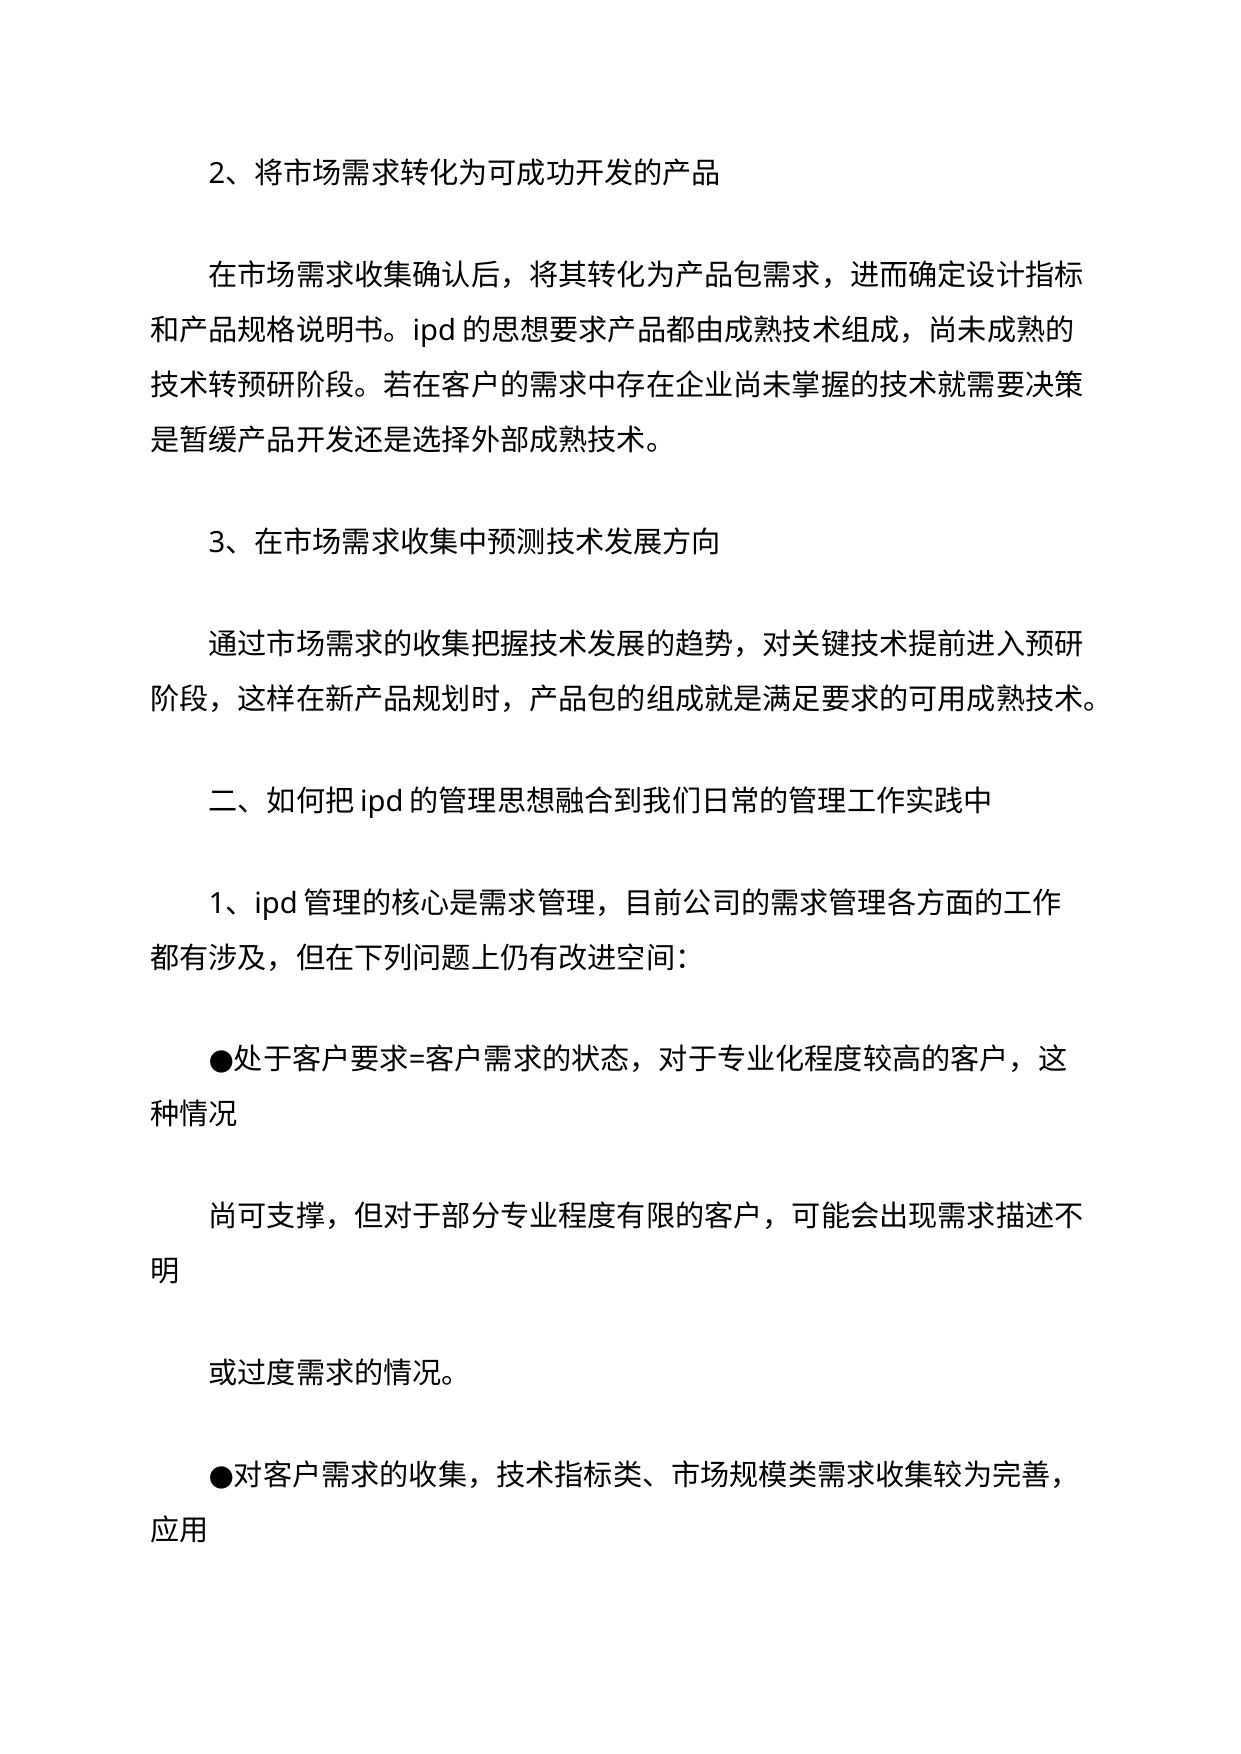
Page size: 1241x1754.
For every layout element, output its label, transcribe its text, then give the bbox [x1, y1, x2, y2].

text 3、在市场需求收集中预测技术发展方向 [150, 518, 1090, 561]
text 在市场需求收集确认后，将其转化为产品包需求，进而确定设计指标和产品规格说明书。ipd的思想要求产品都由成熟技术组成，尚未成熟的技术转预研阶段。若在客户的需求中存在企业尚未掌握的技术就需要决策是暂缓产品开发还是选择外部成熟技术。 [150, 252, 1090, 459]
text 二、如何把ipd的管理思想融合到我们日常的管理工作实践中 [150, 777, 1090, 819]
text ●对客户需求的收集，技术指标类、市场规模类需求收集较为完善，应用 [150, 1451, 1090, 1548]
text 1、ipd管理的核心是需求管理，目前公司的需求管理各方面的工作都有涉及，但在下列问题上仍有改进空间： [150, 879, 1090, 976]
text 通过市场需求的收集把握技术发展的趋势，对关键技术提前进入预研阶段，这样在新产品规划时，产品包的组成就是满足要求的可用成熟技术。 [150, 621, 1090, 718]
text 2、将市场需求转化为可成功开发的产品 [150, 150, 1090, 192]
text 尚可支撑，但对于部分专业程度有限的客户，可能会出现需求描述不明 [150, 1193, 1090, 1290]
text ●处于客户要求=客户需求的状态，对于专业化程度较高的客户，这种情况 [150, 1036, 1090, 1133]
text 或过度需求的情况。 [150, 1349, 1090, 1392]
